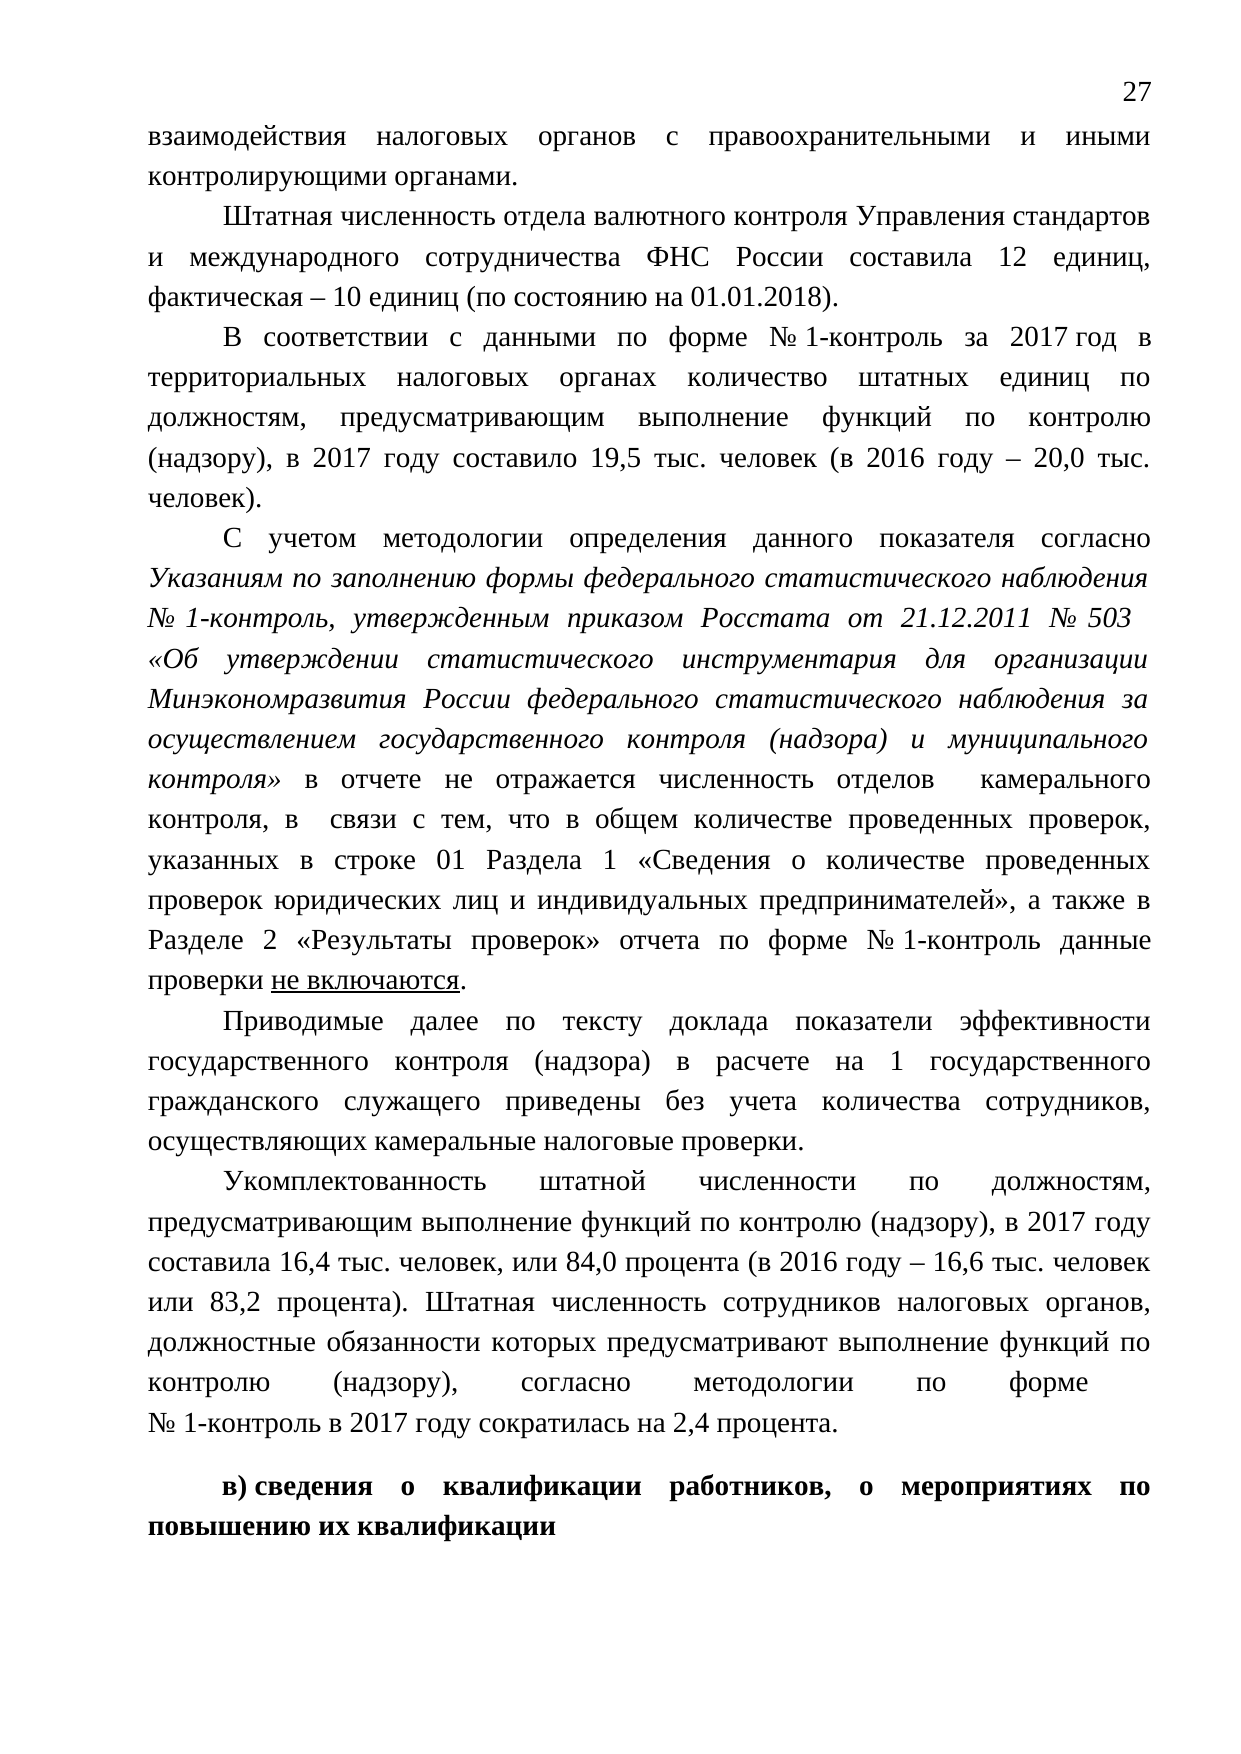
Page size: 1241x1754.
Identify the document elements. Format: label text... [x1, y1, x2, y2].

text Приводимые далее по тексту доклада показатели эффективности государственного контроля (надзора) в расчете на 1 государственного гражданского служащего приведены без учета количества сотрудников, осуществляющих камеральные налоговые проверки. [148, 1003, 1152, 1157]
text В соответствии с данными по форме № 1-контроль за 2017 год в территориальных налоговых органах количество штатных единиц по должностям, предусматривающим выполнение функций по контролю (надзору), в 2017 году составило 19,5 тыс. человек (в 2016 году – 20,0 тыс. человек). [148, 319, 1152, 513]
text в) сведения о квалификации работников, о мероприятиях по повышению их квалификации [148, 1468, 1152, 1542]
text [148, 118, 1152, 192]
text С учетом методологии определения данного показателя согласно Указаниям по заполнению формы федерального статистического наблюдения № 1-контроль, утвержденным приказом Росстата от 21.12.2011 № 503 «Об утверждении статистического инструментария для организации Минэкономразвития России федерального статистического наблюдения за осуществлением государственного контроля (надзора) и муниципального контроля» в отчете не отражается численность отделов камерального контроля, в связи с тем, что в общем количестве проведенных проверок, указанных в строке 01 Раздела 1 «Сведения о количестве проведенных проверок юридических лиц и индивидуальных предпринимателей», а также в Разделе 2 «Результаты проверок» отчета по форме № 1-контроль данные проверки не включаются. [148, 520, 1152, 996]
text Укомплектованность штатной численности по должностям, предусматривающим выполнение функций по контролю (надзору), в 2017 году составила 16,4 тыс. человек, или 84,0 процента (в 2016 году – 16,6 тыс. человек или 83,2 процента). Штатная численность сотрудников налоговых органов, должностные обязанности которых предусматривают выполнение функций по контролю (надзору), согласно методологии по форме № 1-контроль в 2017 году сократилась на 2,4 процента. [148, 1163, 1152, 1438]
text Штатная численность отдела валютного контроля Управления стандартов и международного сотрудничества ФНС России составила 12 единиц, фактическая – 10 единиц (по состоянию на 01.01.2018). [148, 198, 1152, 312]
